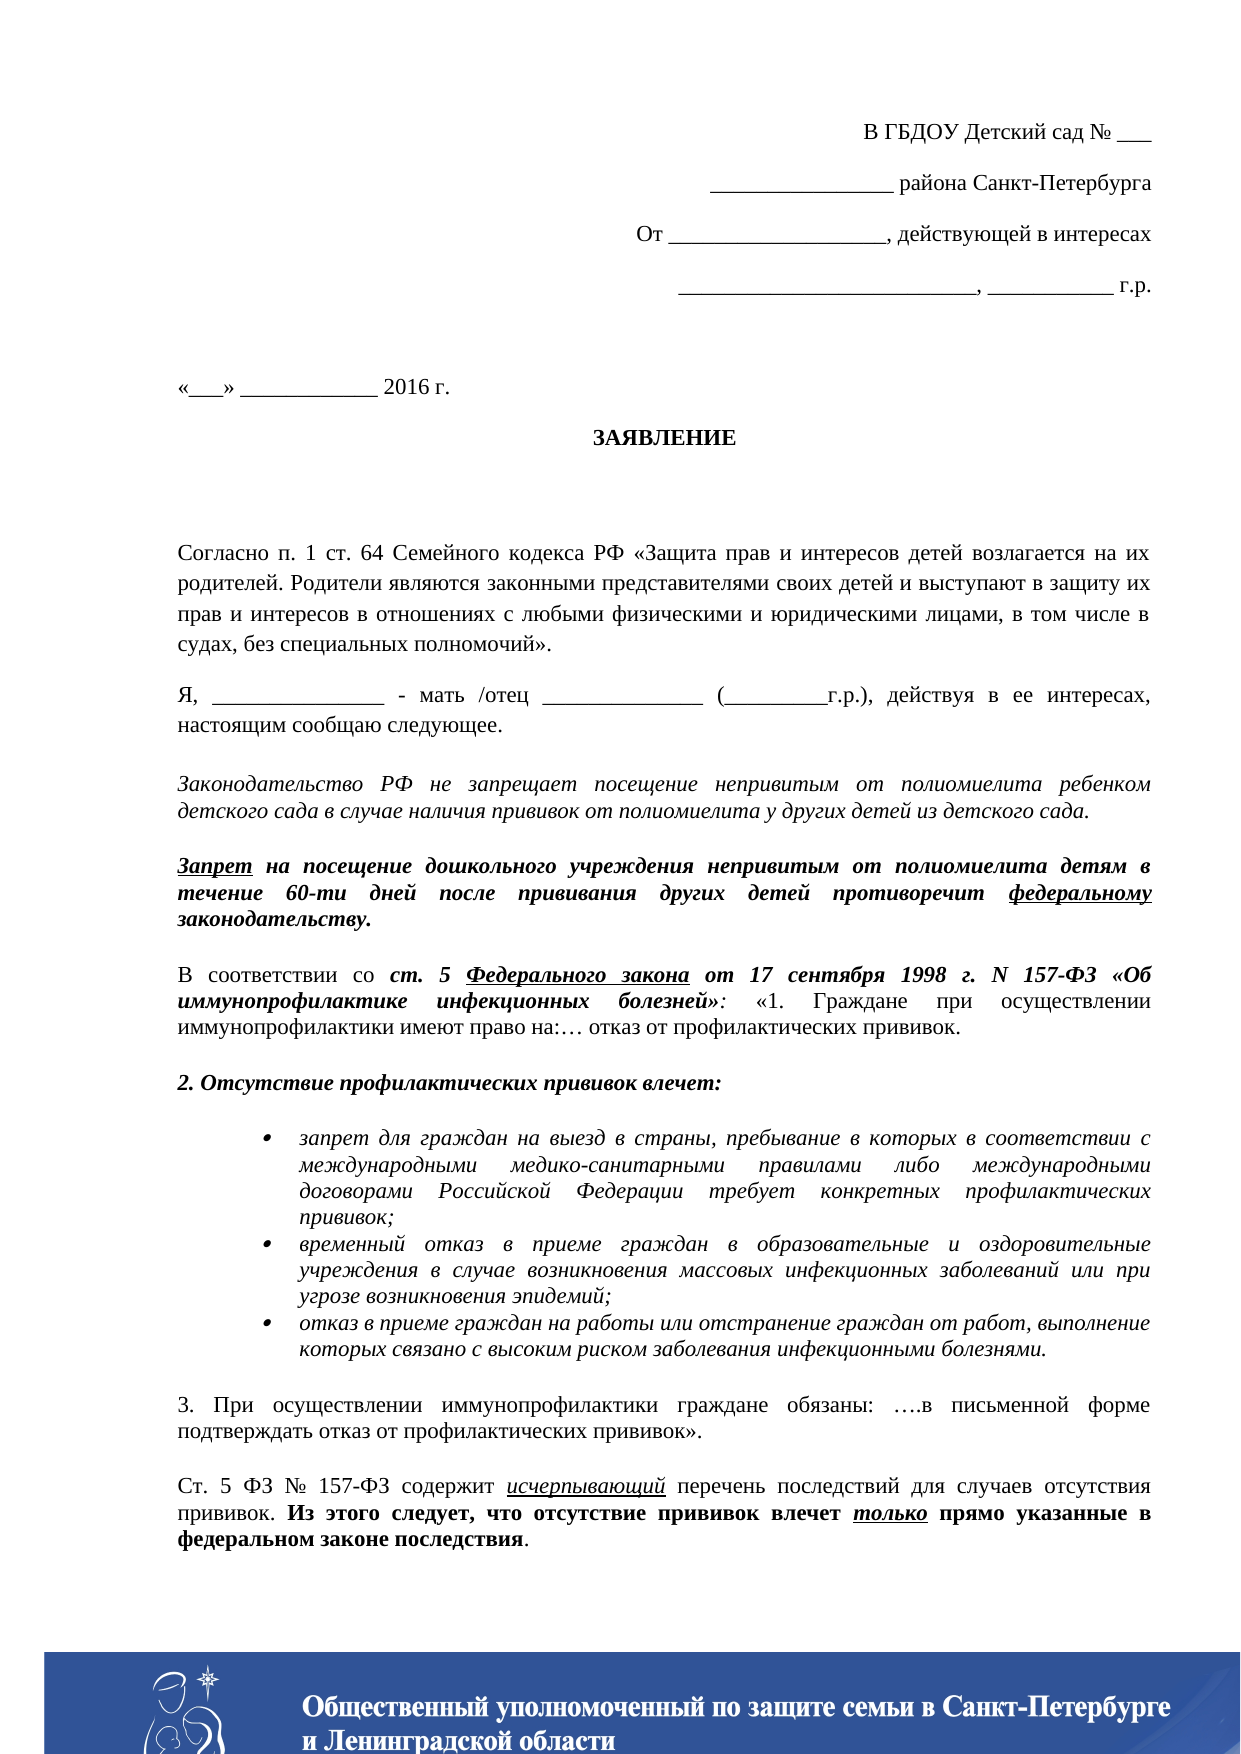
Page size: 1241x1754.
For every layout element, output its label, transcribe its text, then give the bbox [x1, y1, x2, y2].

text 3. При осуществлении иммунопрофилактики граждане обязаны: ….в письменной форме подтверждать отказ от профилактических прививок». [177, 1391, 1152, 1443]
text ЗАЯВЛЕНИЕ [177, 424, 1152, 451]
text Согласно п. 1 ст. 64 Семейного кодекса РФ «Защита прав и интересов детей возлагается на их родителей. Родители являются законными представителями своих детей и выступают в защиту их прав и интересов в отношениях с любыми физическими и юридическими лицами, в том числе в судах, без специальных полномочий». [177, 539, 1152, 656]
text Ст. 5 ФЗ № 157-ФЗ содержит исчерпывающий перечень последствий для случаев отсутствия прививок. Из этого следует, что отсутствие прививок влечет только прямо указанные в федеральном законе последствия. [177, 1473, 1152, 1552]
text 2. Отсутствие профилактических прививок влечет: [177, 1069, 1152, 1095]
text В ГБДОУ Детский сад № ___ [177, 118, 1152, 144]
list запрет для граждан на выезд в страны, пребывание в которых в соответствии с международными медико-санитарными правилами либо международными договорами Российской Федерации требует конкретных профилактических прививок; [262, 1124, 1152, 1230]
text От ___________________, действующей в интересах [177, 220, 1152, 247]
list временный отказ в приеме граждан в образовательные и оздоровительные учреждения в случае возникновения массовых инфекционных заболеваний или при угрозе возникновения эпидемий; [262, 1230, 1152, 1309]
text «___» ____________ . [177, 373, 1152, 400]
text __________________________, ___________ г.р. [177, 271, 1152, 298]
text В соответствии со ст. 5 Федерального закона от 17 сентября . N 157-ФЗ «Об иммунопрофилактике инфекционных болезней»: «1. Граждане при осуществлении иммунопрофилактики имеют право на:… отказ от профилактических прививок. [177, 961, 1152, 1040]
text ________________ района Санкт-Петербурга [177, 169, 1152, 196]
text Запрет на посещение дошкольного учреждения непривитым от полиомиелита детям в течение 60-ти дней после прививания других детей противоречит федеральному законодательству. [177, 852, 1152, 931]
text Законодательство РФ не запрещает посещение непривитым от полиомиелита ребенком детского сада в случае наличия прививок от полиомиелита у других детей из детского сада. [177, 771, 1152, 823]
list отказ в приеме граждан на работы или отстранение граждан от работ, выполнение которых связано с высоким риском заболевания инфекционными болезнями. [262, 1309, 1152, 1362]
picture [44, 1652, 1241, 1754]
text Я, _______________ - мать /отец ______________ (_________г.р.), действуя в ее интересах, настоящим сообщаю следующее. [177, 681, 1152, 737]
